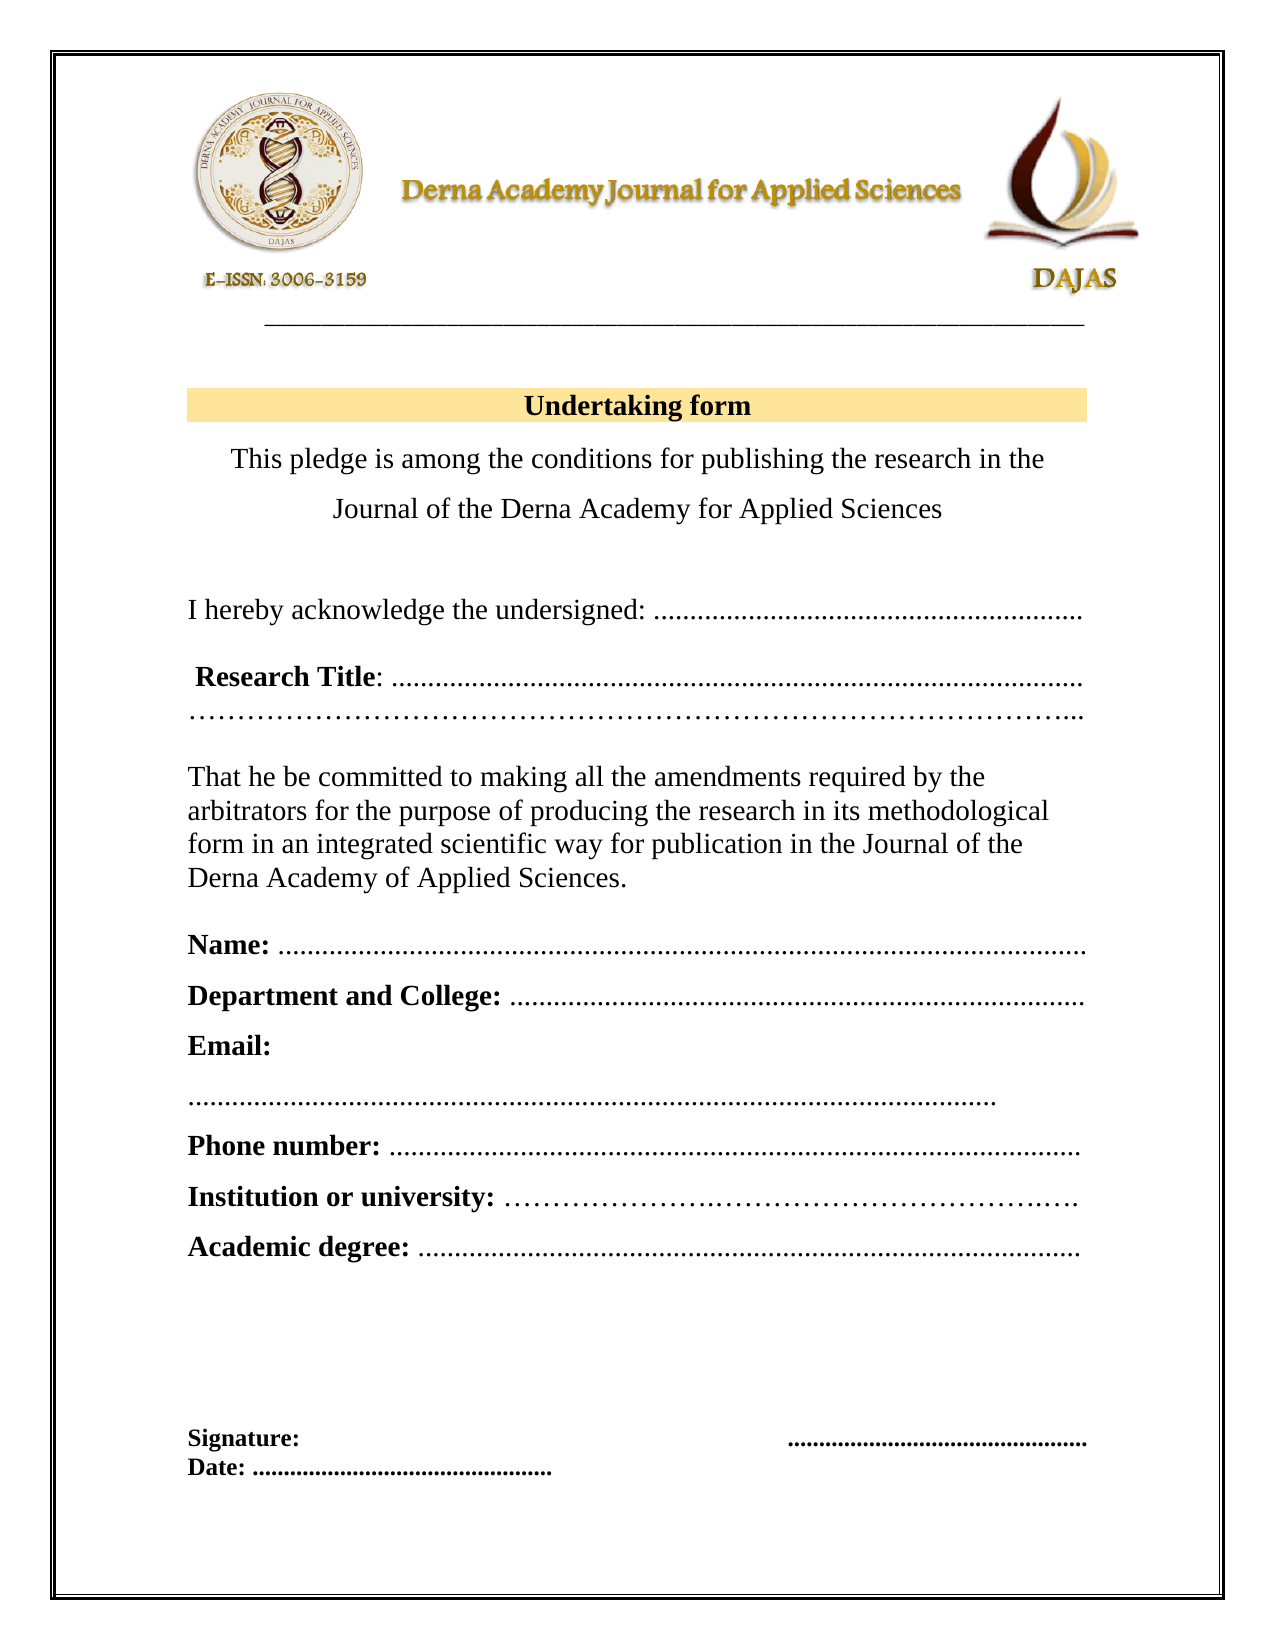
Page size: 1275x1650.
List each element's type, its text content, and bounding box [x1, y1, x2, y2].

text Undertaking form [187, 388, 1087, 422]
picture [187, 87, 1143, 301]
text Signature: ................................................ Date: ................................................ [187, 1423, 1087, 1481]
text That he be committed to making all the amendments required by the arbitrators for the purpose of producing the research in its methodological form in an integrated scientific way for publication in the Journal of the Derna Academy of Applied Sciences. [187, 759, 1087, 894]
text Research Title: ............................................................................................... [187, 659, 1087, 692]
text This pledge is among the conditions for publishing the research in the Journal of the Derna Academy for Applied Sciences [187, 441, 1087, 525]
text Email: ............................................................................................................... [187, 1028, 1087, 1112]
text ………………………………………………………………………………... [187, 692, 1087, 726]
text Institution or university: ………………….…………………………….…. [187, 1179, 1087, 1212]
text Name: ............................................................................................................... [187, 927, 1087, 961]
text I hereby acknowledge the undersigned: ........................................................... [187, 592, 1087, 625]
text Department and College: ............................................................................... [187, 978, 1087, 1011]
text Academic degree: ........................................................................................... [187, 1229, 1087, 1263]
text Phone number: ............................................................................................... [187, 1128, 1087, 1162]
